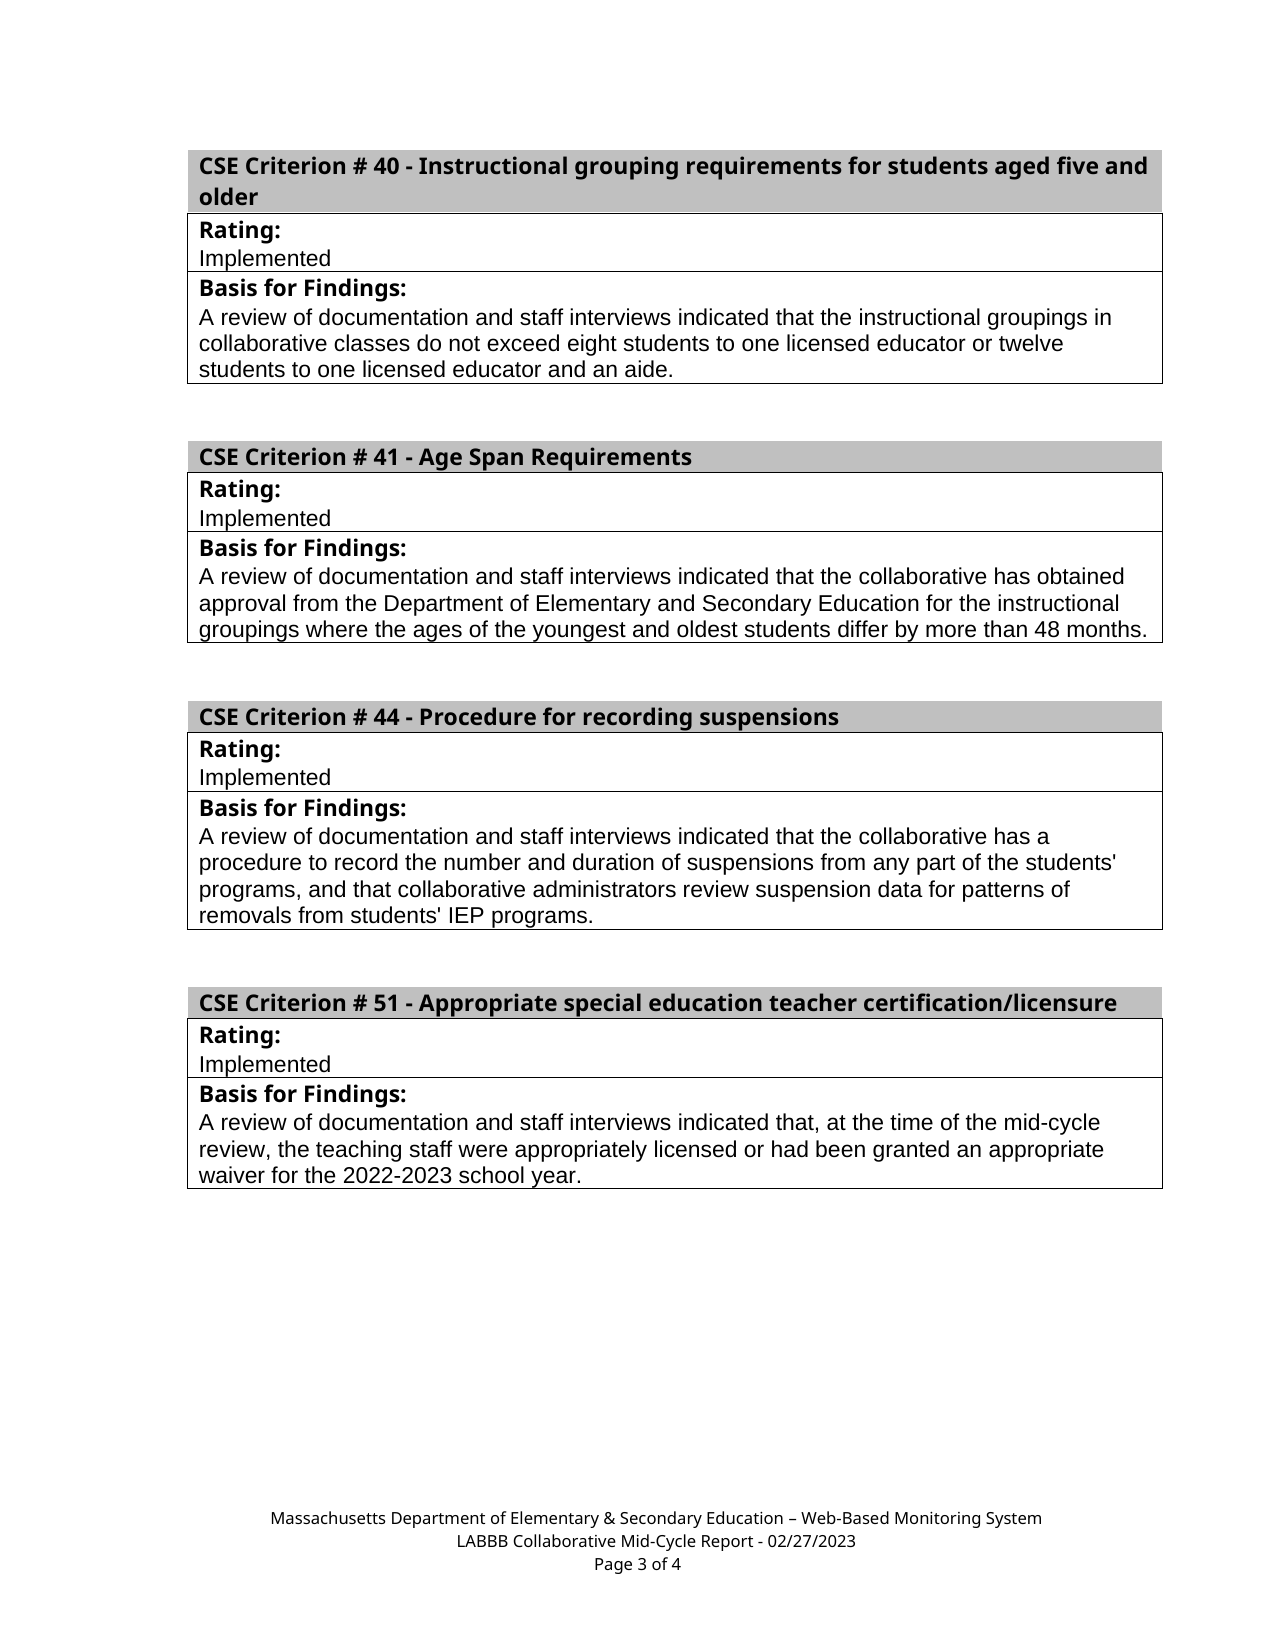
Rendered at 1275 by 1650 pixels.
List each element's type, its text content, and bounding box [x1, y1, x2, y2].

table_cell Implemented [188, 505, 1162, 531]
table_cell A review of documentation and staff interviews indicated that the instructional groupings in collaborative classes do not exceed eight students to one licensed educator or twelve students to one licensed educator and an aide. [188, 304, 1162, 382]
table_header CSE Criterion # 51 - Appropriate special education teacher certification/licensure [188, 987, 1162, 1018]
table_cell Implemented [188, 764, 1162, 791]
table_cell Implemented [188, 245, 1162, 271]
table_cell Implemented [188, 1051, 1162, 1077]
table_header CSE Criterion # 40 - Instructional grouping requirements for students aged five and older [188, 150, 1162, 212]
table_cell Basis for Findings: [188, 272, 1162, 303]
table_header CSE Criterion # 41 - Age Span Requirements [188, 441, 1162, 472]
table_cell Basis for Findings: [188, 532, 1162, 563]
table_cell Rating: [188, 214, 1162, 245]
table_cell Rating: [188, 733, 1162, 764]
table_cell Basis for Findings: [188, 792, 1162, 823]
table_header CSE Criterion # 44 - Procedure for recording suspensions [188, 701, 1162, 732]
table_cell A review of documentation and staff interviews indicated that the collaborative has a procedure to record the number and duration of suspensions from any part of the students' programs, and that collaborative administrators review suspension data for patterns of removals from students' IEP programs. [188, 823, 1162, 928]
table_cell Rating: [188, 473, 1162, 504]
table_cell A review of documentation and staff interviews indicated that the collaborative has obtained approval from the Department of Elementary and Secondary Education for the instructional groupings where the ages of the youngest and oldest students differ by more than 48 months. [188, 563, 1162, 642]
table_cell Rating: [188, 1019, 1162, 1051]
table_cell A review of documentation and staff interviews indicated that, at the time of the mid-cycle review, the teaching staff were appropriately licensed or had been granted an appropriate waiver for the 2022-2023 school year. [188, 1109, 1162, 1188]
table_cell Basis for Findings: [188, 1078, 1162, 1109]
